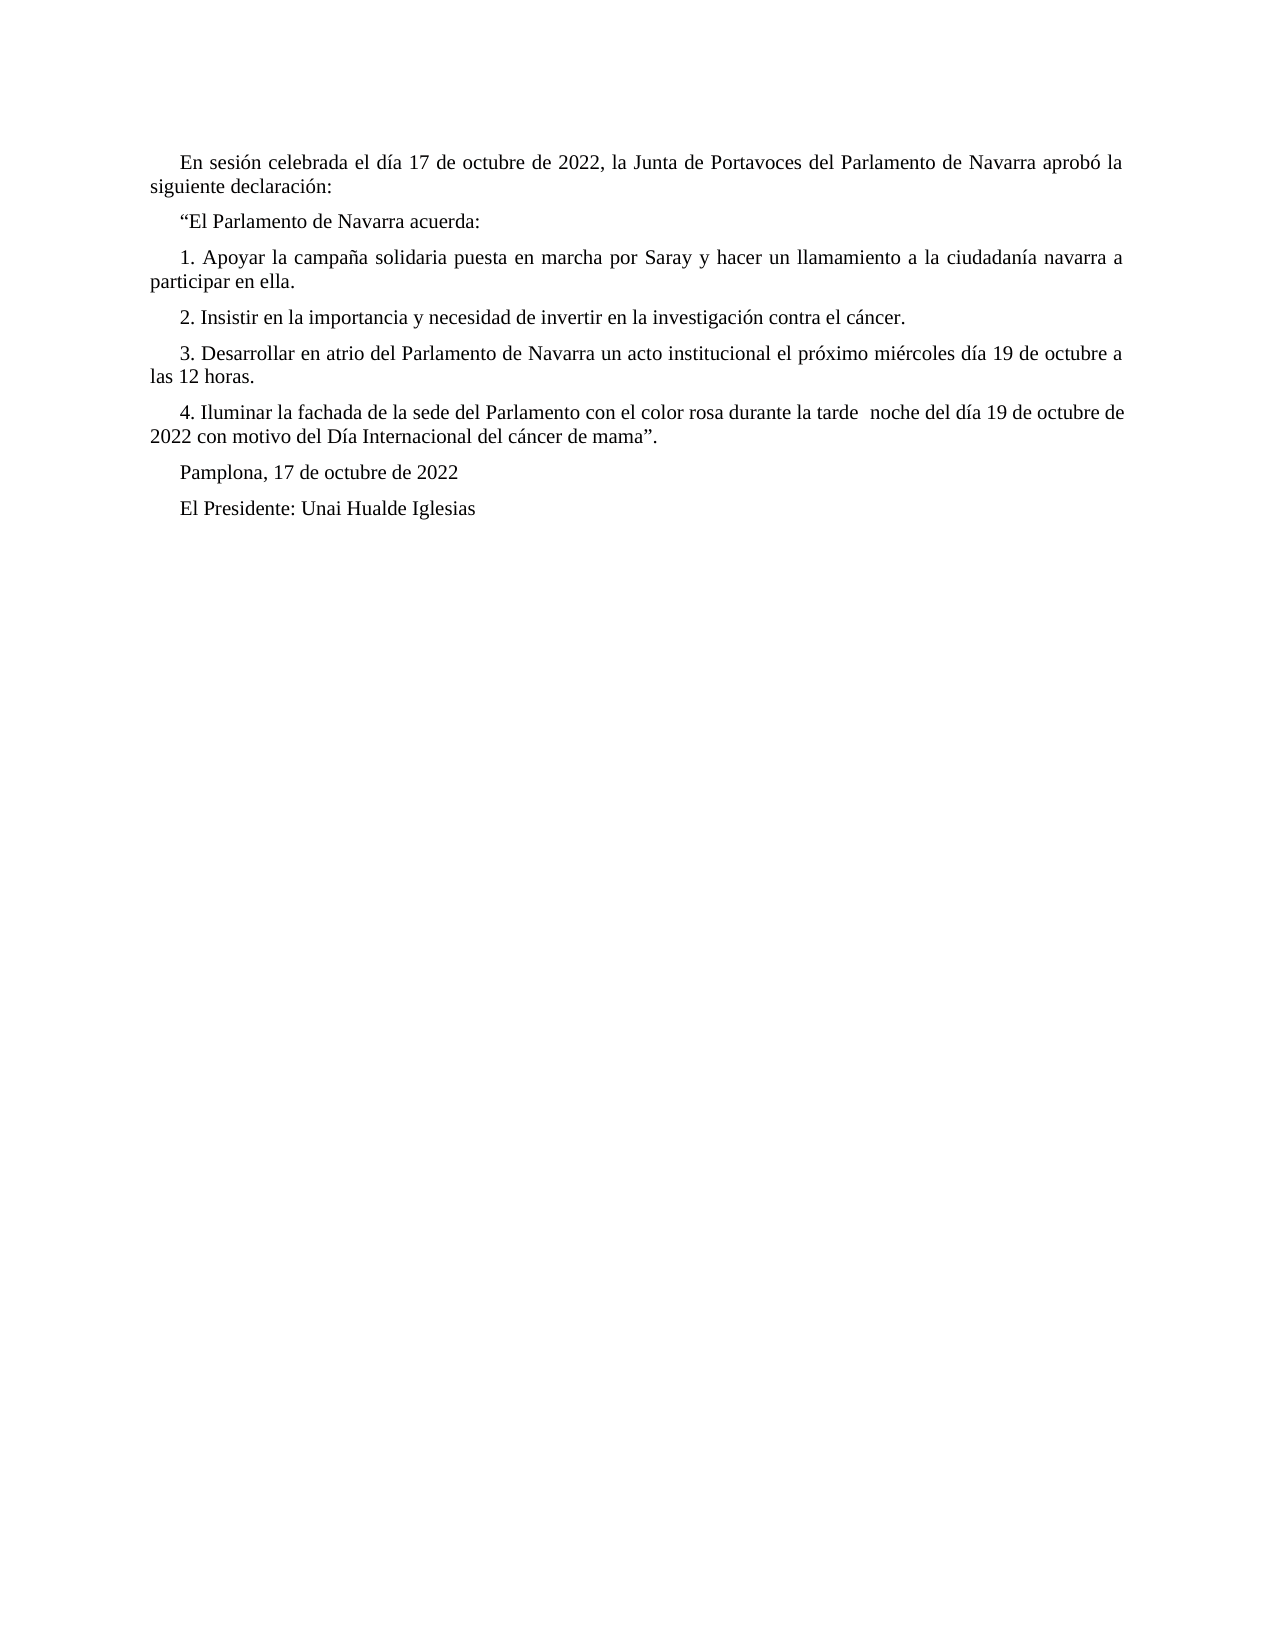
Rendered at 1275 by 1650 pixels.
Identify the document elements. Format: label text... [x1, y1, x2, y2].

text El Presidente: Unai Hualde Iglesias [150, 496, 1125, 520]
text 4. Iluminar la fachada de la sede del Parlamento con el color rosa durante la tarde noche del día 19 de octubre de 2022 con motivo del Día Internacional del cáncer de mama”. [150, 401, 1125, 448]
text “El Parlamento de Navarra acuerda: [150, 210, 1125, 234]
text En sesión celebrada el día 17 de octubre de 2022, la Junta de Portavoces del Parlamento de Navarra aprobó la siguiente declaración: [150, 150, 1125, 198]
text 3. Desarrollar en atrio del Parlamento de Navarra un acto institucional el próximo miércoles día 19 de octubre a las 12 horas. [150, 341, 1125, 389]
text 2. Insistir en la importancia y necesidad de invertir en la investigación contra el cáncer. [150, 305, 1125, 329]
text 1. Apoyar la campaña solidaria puesta en marcha por Saray y hacer un llamamiento a la ciudadanía navarra a participar en ella. [150, 245, 1125, 293]
text Pamplona, 17 de octubre de 2022 [150, 460, 1125, 484]
